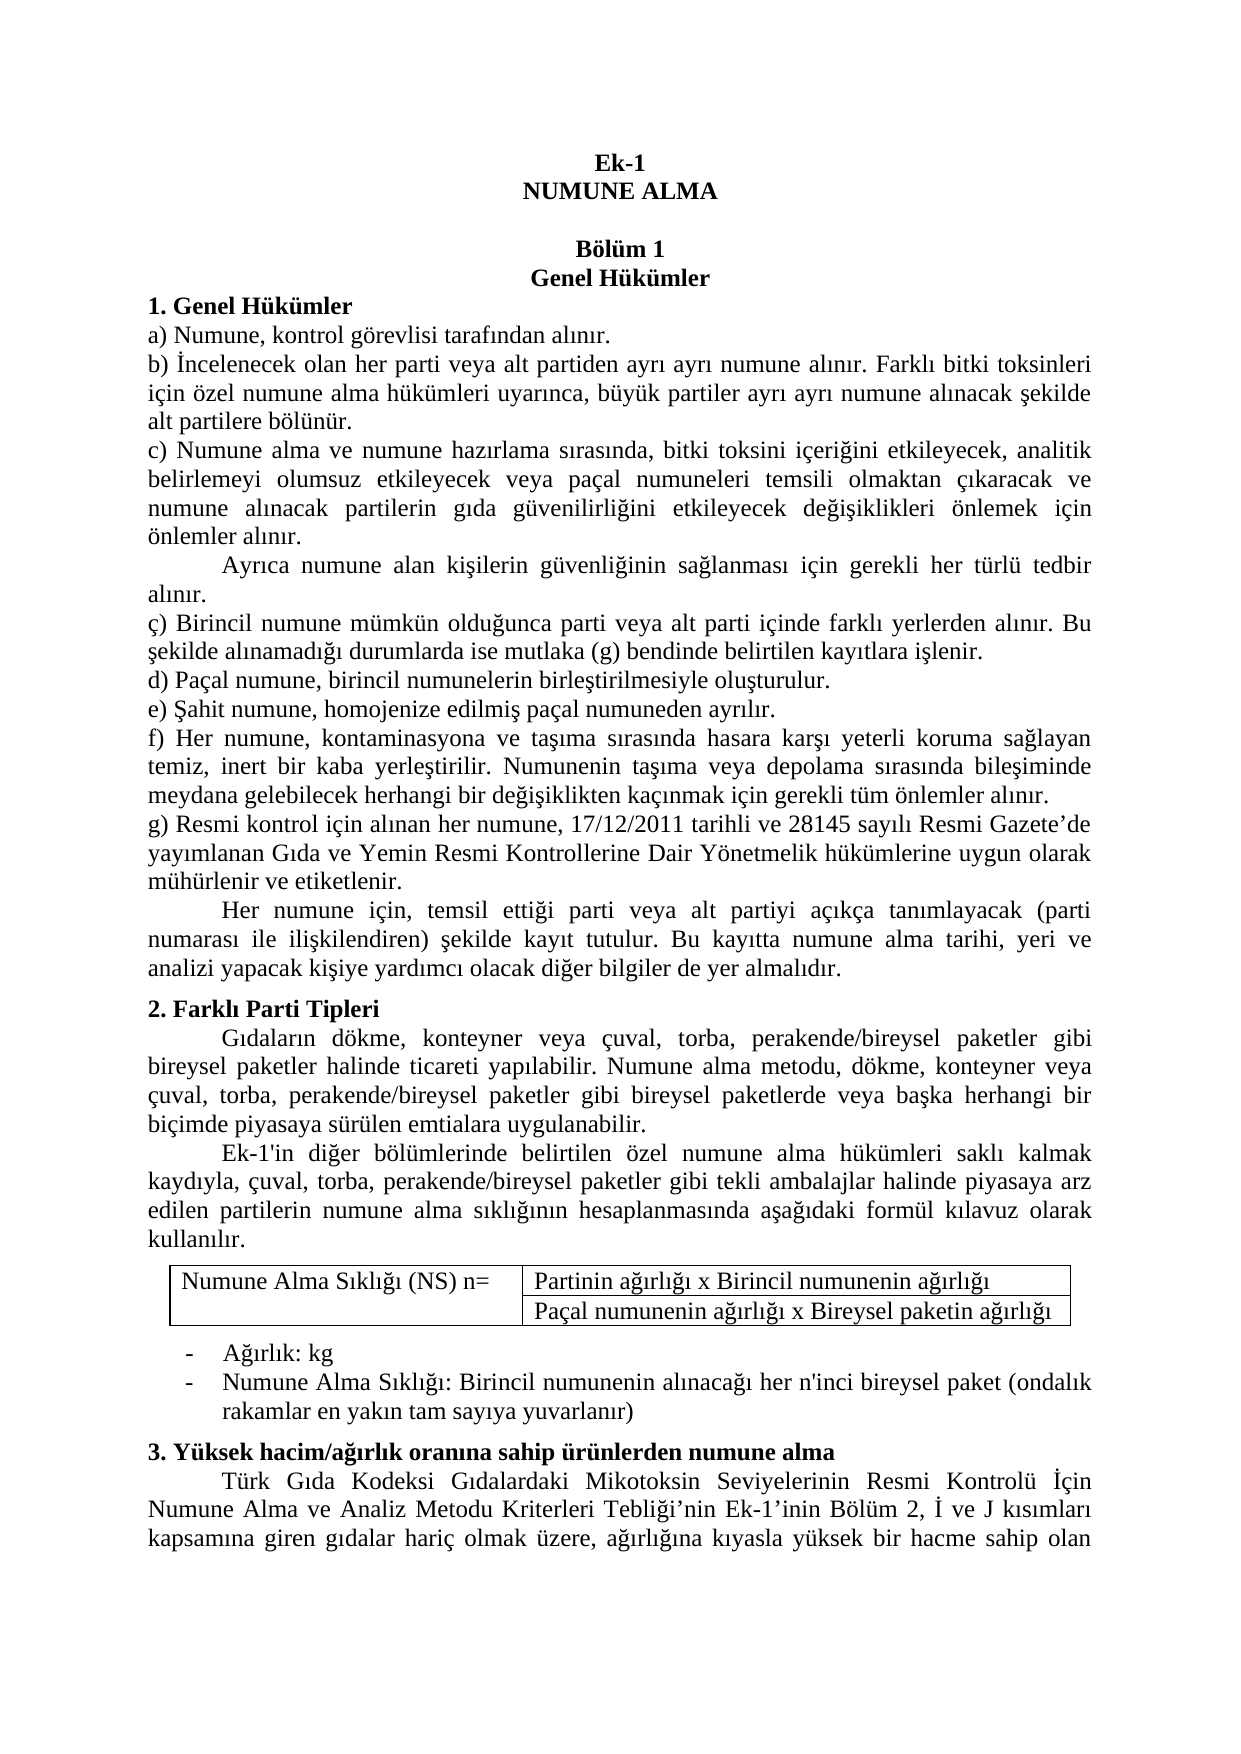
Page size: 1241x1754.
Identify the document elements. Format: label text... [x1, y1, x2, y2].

text c) Numune alma ve numune hazırlama sırasında, bitki toksini içeriğini etkileyecek, analitik belirlemeyi olumsuz etkileyecek veya paçal numuneleri temsili olmaktan çıkaracak ve numune alınacak partilerin gıda güvenilirliğini etkileyecek değişiklikleri önlemek için önlemler alınır. [148, 435, 1093, 550]
text Ek-1'in diğer bölümlerinde belirtilen özel numune alma hükümleri saklı kalmak kaydıyla, çuval, torba, perakende/bireysel paketler gibi tekli ambalajlar halinde piyasaya arz edilen partilerin numune alma sıklığının hesaplanmasında aşağıdaki formül kılavuz olarak kullanılır. [148, 1138, 1093, 1253]
list Ağırlık: kg [185, 1338, 1093, 1367]
text e) Şahit numune, homojenize edilmiş paçal numuneden ayrılır. [148, 694, 1093, 723]
text d) Paçal numune, birincil numunelerin birleştirilmesiyle oluşturulur. [148, 665, 1093, 694]
text Gıdaların dökme, konteyner veya çuval, torba, perakende/bireysel paketler gibi bireysel paketler halinde ticareti yapılabilir. Numune alma metodu, dökme, konteyner veya çuval, torba, perakende/bireysel paketler gibi bireysel paketlerde veya başka herhangi bir biçimde piyasaya sürülen emtialara uygulanabilir. [148, 1023, 1093, 1138]
text Genel Hükümler [148, 263, 1093, 291]
table_header Numune Alma Sıklığı (NS) n= [171, 1266, 522, 1325]
text 2. Farklı Parti Tipleri [148, 994, 1093, 1023]
list Numune Alma Sıklığı: Birincil numunenin alınacağı her n'inci bireysel paket (ondalık rakamlar en yakın tam sayıya yuvarlanır) [185, 1367, 1093, 1424]
text 1. Genel Hükümler [148, 291, 1093, 320]
text Ayrıca numune alan kişilerin güvenliğinin sağlanması için gerekli her türlü tedbir alınır. [148, 550, 1093, 608]
text Her numune için, temsil ettiği parti veya alt partiyi açıkça tanımlayacak (parti numarası ile ilişkilendiren) şekilde kayıt tutulur. Bu kayıtta numune alma tarihi, yeri ve analizi yapacak kişiye yardımcı olacak diğer bilgiler de yer almalıdır. [148, 895, 1093, 981]
text NUMUNE ALMA [148, 176, 1093, 205]
text g) Resmi kontrol için alınan her numune, 17/12/2011 tarihli ve 28145 sayılı Resmi Gazete’de yayımlanan Gıda ve Yemin Resmi Kontrollerine Dair Yönetmelik hükümlerine uygun olarak mühürlenir ve etiketlenir. [148, 809, 1093, 895]
text f) Her numune, kontaminasyona ve taşıma sırasında hasara karşı yeterli koruma sağlayan temiz, inert bir kaba yerleştirilir. Numunenin taşıma veya depolama sırasında bileşiminde meydana gelebilecek herhangi bir değişiklikten kaçınmak için gerekli tüm önlemler alınır. [148, 723, 1093, 809]
text ç) Birincil numune mümkün olduğunca parti veya alt parti içinde farklı yerlerden alınır. Bu şekilde alınamadığı durumlarda ise mutlaka (g) bendinde belirtilen kayıtlara işlenir. [148, 608, 1093, 665]
text Bölüm 1 [148, 234, 1093, 263]
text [148, 1466, 1093, 1552]
text 3. Yüksek hacim/ağırlık oranına sahip ürünlerden numune alma [148, 1437, 1093, 1466]
table_cell Paçal numunenin ağırlığı x Bireysel paketin ağırlığı [523, 1296, 1070, 1325]
text Ek-1 [148, 148, 1093, 176]
text a) Numune, kontrol görevlisi tarafından alınır. [148, 320, 1093, 349]
text b) İncelenecek olan her parti veya alt partiden ayrı ayrı numune alınır. Farklı bitki toksinleri için özel numune alma hükümleri uyarınca, büyük partiler ayrı ayrı numune alınacak şekilde alt partilere bölünür. [148, 349, 1093, 435]
table_header Partinin ağırlığı x Birincil numunenin ağırlığı [523, 1266, 1070, 1295]
